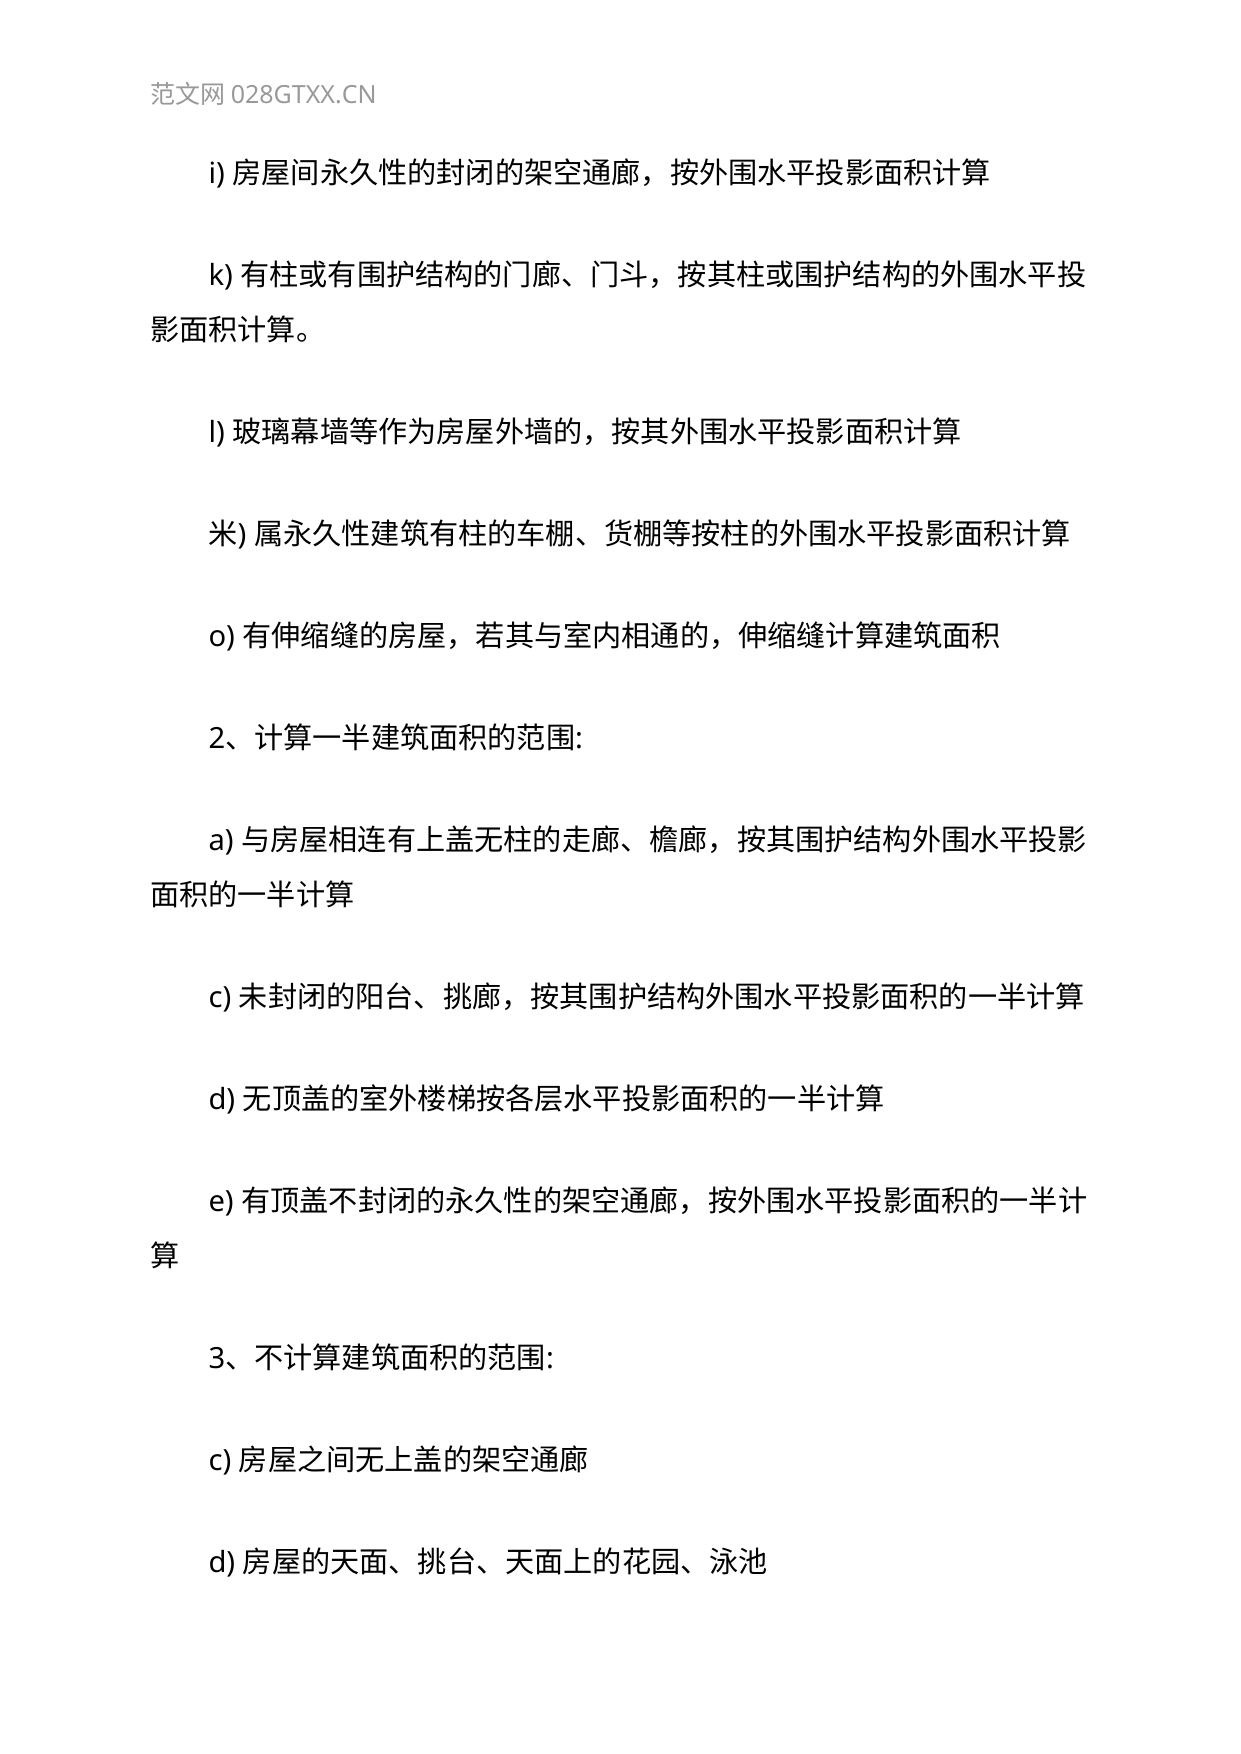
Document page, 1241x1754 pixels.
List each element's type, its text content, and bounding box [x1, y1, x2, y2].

text c) 未封闭的阳台、挑廊，按其围护结构外围水平投影面积的一半计算 [150, 973, 1090, 1016]
text d) 房屋的天面、挑台、天面上的花园、泳池 [150, 1538, 1090, 1581]
text e) 有顶盖不封闭的永久性的架空通廊，按外围水平投影面积的一半计算 [150, 1177, 1090, 1275]
text l) 玻璃幕墙等作为房屋外墙的，按其外围水平投影面积计算 [150, 409, 1090, 451]
text 2、计算一半建筑面积的范围: [150, 715, 1090, 757]
text a) 与房屋相连有上盖无柱的走廊、檐廊，按其围护结构外围水平投影面积的一半计算 [150, 817, 1090, 914]
text i) 房屋间永久性的封闭的架空通廊，按外围水平投影面积计算 [150, 150, 1090, 192]
text 3、不计算建筑面积的范围: [150, 1334, 1090, 1377]
text c) 房屋之间无上盖的架空通廊 [150, 1436, 1090, 1478]
text o) 有伸缩缝的房屋，若其与室内相通的，伸缩缝计算建筑面积 [150, 613, 1090, 655]
text 米) 属永久性建筑有柱的车棚、货棚等按柱的外围水平投影面积计算 [150, 511, 1090, 553]
text k) 有柱或有围护结构的门廊、门斗，按其柱或围护结构的外围水平投影面积计算。 [150, 252, 1090, 349]
text d) 无顶盖的室外楼梯按各层水平投影面积的一半计算 [150, 1075, 1090, 1118]
